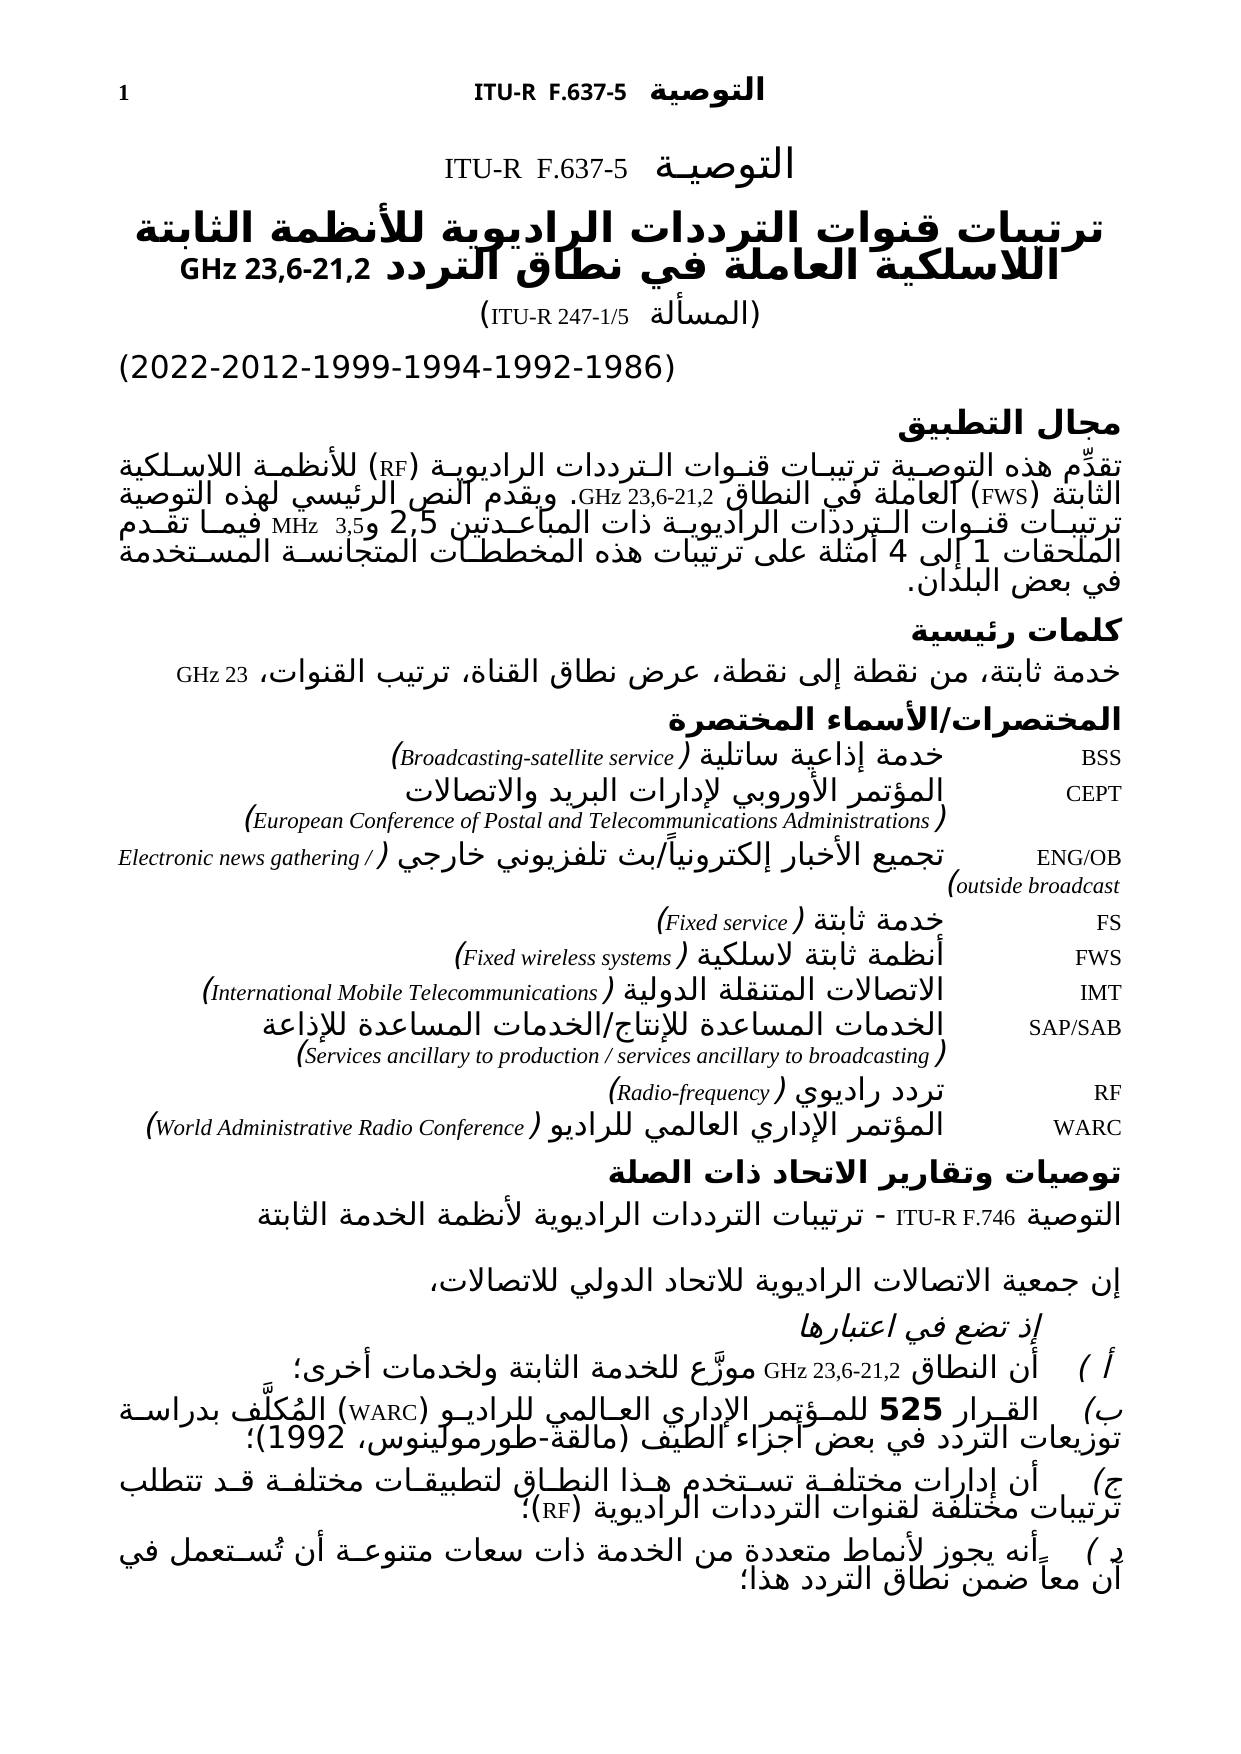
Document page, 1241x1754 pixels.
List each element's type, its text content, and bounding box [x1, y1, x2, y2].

text WARC المؤتمر الإداري العالمي للراديو (World Administrative Radio Conference) [901, 1112, 1122, 1141]
subtitle توصيات وتقارير الاتحاد ذات الصلة [118, 1160, 1122, 1189]
subtitle مجال التطبيق [919, 410, 1122, 441]
subtitle مجال التطبيق [118, 410, 959, 441]
text (2022-2012-1999-1994-1992-1986) [118, 356, 1122, 385]
text WARC المؤتمر الإداري العالمي للراديو (World Administrative Radio Conference) [604, 1112, 930, 1141]
text التوصيـة ITU-R F.637-5 [118, 148, 776, 186]
text التوصية ITU-R F.746 - ترتيبات الترددات الراديوية لأنظمة الخدمة الثابتة [118, 1202, 627, 1231]
text خدمة ثابتة، من نقطة إلى نقطة، عرض نطاق القناة، ترتيب القنوات، GHz 23 [315, 659, 1122, 688]
text (المسألة ITU-R 247-1/5) [118, 302, 1122, 331]
text ج) أن إدارات مختلفة تستخدم هذا النطاق لتطبيقات مختلفة قد تتطلب ترتيبات مختلفة لقنوات الترددات الراديوية (RF)؛ [118, 1468, 1122, 1526]
title ترتيبات قنوات الترددات الراديوية للأنظمة الثابتة اللاسلكية العاملة في نطاق التردد GHz 23,6-21,2 [118, 211, 1122, 289]
subtitle المختصرات/الأسماء المختصرة [118, 707, 797, 736]
text RF تردد راديوي (Radio-frequency) [118, 1077, 1122, 1106]
subtitle كلمات رئيسية [118, 618, 1122, 647]
text أ ) أن النطاق GHz 23,6-21,2 موزَّع للخدمة الثابتة ولخدمات أخرى؛ [118, 1356, 1122, 1385]
text تقدِّم هذه التوصية ترتيبات قنوات الترددات الراديوية (RF) للأنظمة اللاسلكية الثابتة (FWS) العاملة في النطاق GHz 23,6-21,2. ويقدم النص الرئيسي لهذه التوصية ترتيبات قنوات الترددات الراديوية ذات المباعدتين 2,5 وMHz 3,5 فيما تقدم الملحقات 1 إلى 4 أمثلة على ترتيبات هذه المخططات المتجانسة المستخدمة في بعض البلدان. [118, 453, 1122, 599]
text SAP/SAB الخدمات المساعدة للإنتاج/الخدمات المساعدة للإذاعة (Services ancillary to production / services ancillary to broadcasting) [118, 1013, 1122, 1071]
text IMT الاتصالات المتنقلة الدولية (International Mobile Telecommunications) [118, 977, 1122, 1006]
subtitle المختصرات/الأسماء المختصرة [696, 707, 1103, 736]
text ENG/OB تجميع الأخبار إلكترونياً/بث تلفزيوني خارجي (Electronic news gathering / outside broadcast) [118, 842, 1122, 900]
text إذ تضع في اعتبارها [118, 1314, 1039, 1343]
text د ) أنه يجوز لأنماط متعددة من الخدمة ذات سعات متنوعة أن تُستعمل في آن معاً ضمن نطاق التردد هذا؛ [118, 1539, 1122, 1597]
subtitle المختصرات/الأسماء المختصرة [1003, 707, 1122, 736]
text FS خدمة ثابتة (Fixed service) [118, 907, 1122, 936]
title إن جمعية الاتصالات الراديوية للاتحاد الدولي للاتصالات، [835, 1268, 1122, 1297]
title إن جمعية الاتصالات الراديوية للاتحاد الدولي للاتصالات، [118, 1268, 848, 1297]
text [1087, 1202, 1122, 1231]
text FWS أنظمة ثابتة لاسلكية (Fixed wireless systems) [118, 942, 1122, 971]
text WARC المؤتمر الإداري العالمي للراديو (World Administrative Radio Conference) [118, 1112, 617, 1141]
text CEPT المؤتمر الأوروبي لإدارات البريد والاتصالات (European Conference of Postal and Telecommunications Administrations) [118, 778, 1122, 836]
text التوصيـة ITU-R F.637-5 [748, 148, 1122, 186]
text ب) القرار 525 للمؤتمر الإداري العالمي للراديو (WARC) ال‍مُكلَّف بدراسة توزيعات التردد في بعض أجزاء الطيف (مالقة-طورمولينوس، 1992)؛ [118, 1397, 1122, 1455]
text BSS خدمة إذاعية ساتلية (Broadcasting-satellite service) [118, 742, 1122, 771]
text خدمة ثابتة، من نقطة إلى نقطة، عرض نطاق القناة، ترتيب القنوات، GHz 23 [118, 659, 351, 688]
text التوصية ITU-R F.746 - ترتيبات الترددات الراديوية لأنظمة الخدمة الثابتة [725, 1202, 1108, 1231]
